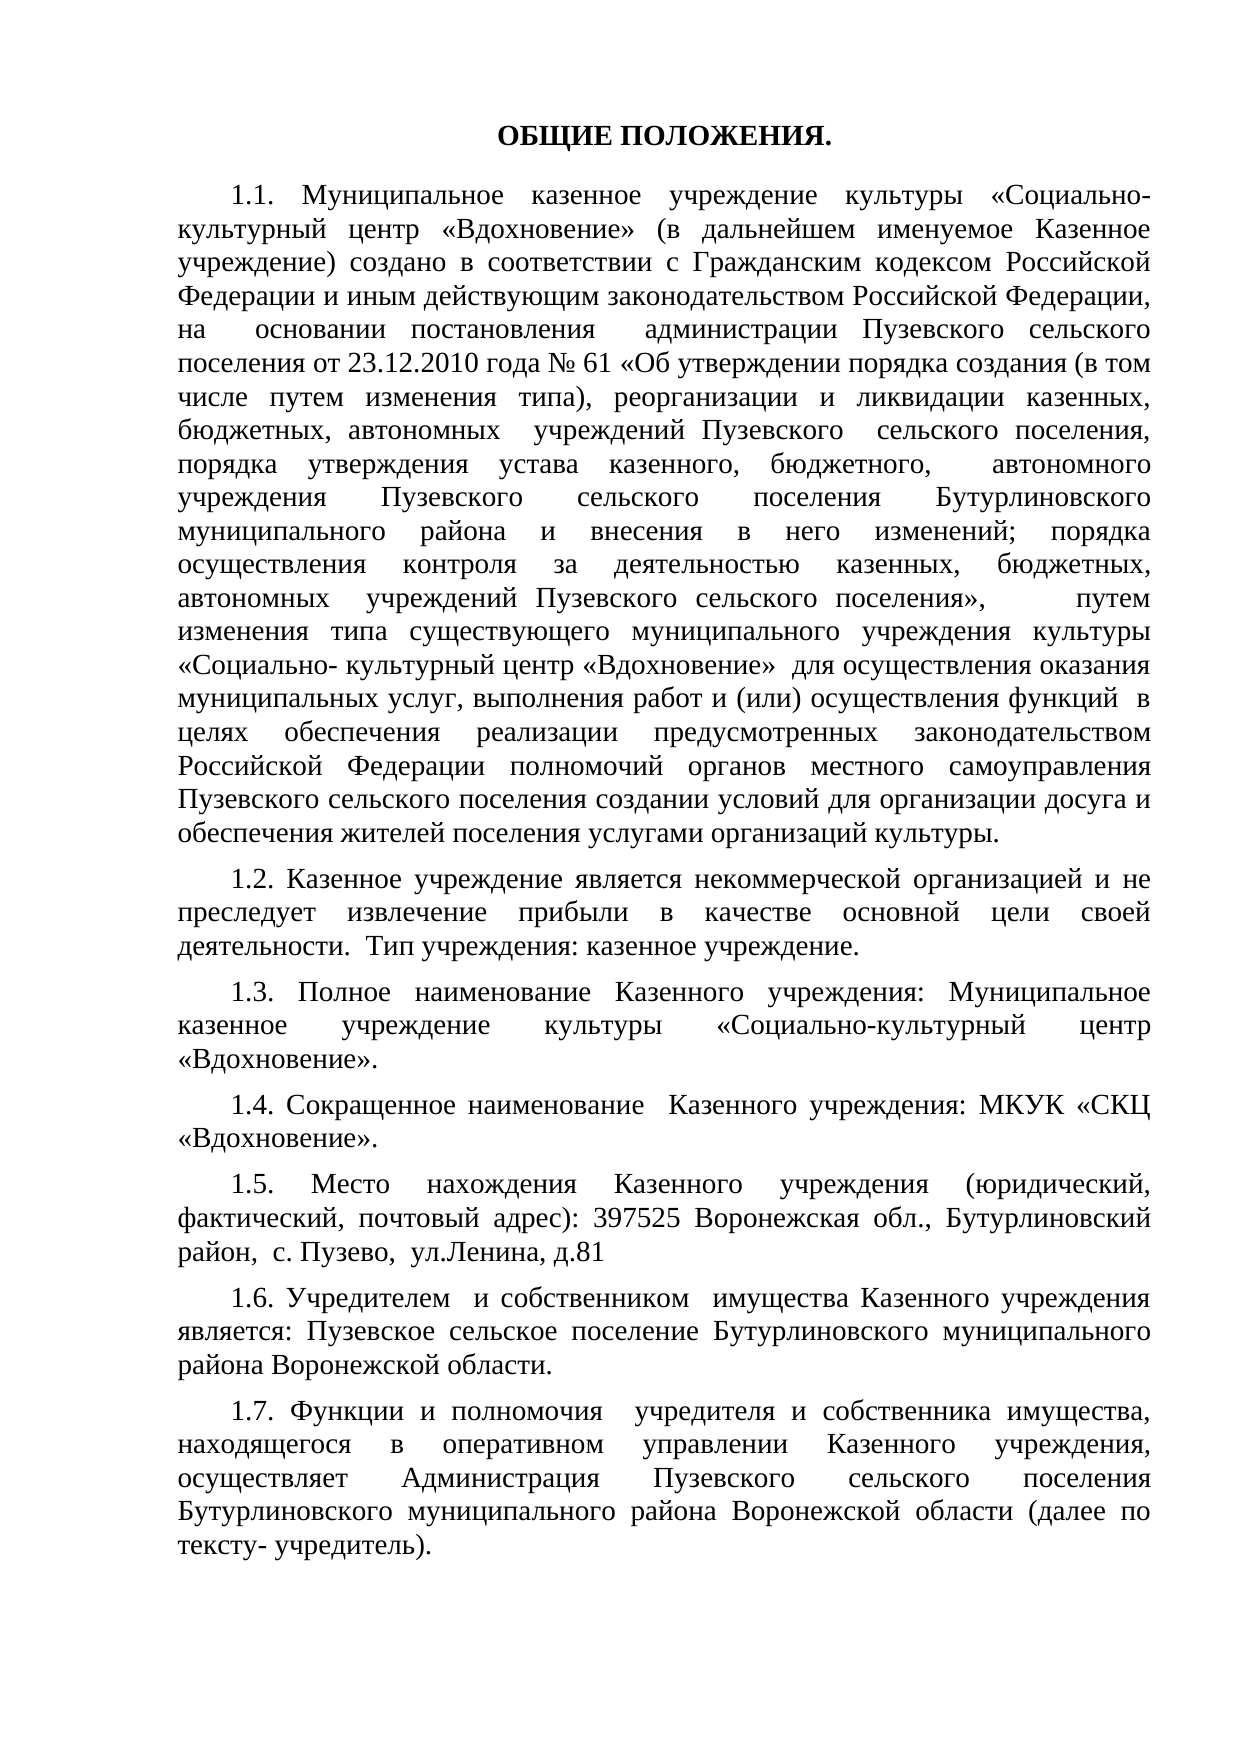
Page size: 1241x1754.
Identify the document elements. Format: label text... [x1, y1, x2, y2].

text 1.5. Место нахождения Казенного учреждения (юридический, фактический, почтовый адрес): 397525 Воронежская обл., Бутурлиновский район, с. Пузево, ул.Ленина, д.81 [177, 1167, 1152, 1267]
text 1.3. Полное наименование Казенного учреждения: Муниципальное казенное учреждение культуры «Социально-культурный центр «Вдохновение». [177, 974, 1152, 1074]
text 1.2. Казенное учреждение является некоммерческой организацией и не преследует извлечение прибыли в качестве основной цели своей деятельности. Тип учреждения: казенное учреждение. [177, 861, 1152, 961]
text 1.4. Сокращенное наименование Казенного учреждения: МКУК «СКЦ «Вдохновение». [177, 1087, 1152, 1154]
text 1.7. Функции и полномочия учредителя и собственника имущества, находящегося в оперативном управлении Казенного учреждения, осуществляет Администрация Пузевского сельского поселения Бутурлиновского муниципального района Воронежской области (далее по тексту- учредитель). [177, 1393, 1152, 1561]
text ОБЩИЕ ПОЛОЖЕНИЯ. [177, 118, 1152, 152]
text 1.1. Муниципальное казенное учреждение культуры «Социально-культурный центр «Вдохновение» (в дальнейшем именуемое Казенное учреждение) создано в соответствии с Гражданским кодексом Российской Федерации и иным действующим законодательством Российской Федерации, на основании постановления администрации Пузевского сельского поселения от 23.12.2010 года № 61 «Об утверждении порядка создания (в том числе путем изменения типа), реорганизации и ликвидации казенных, бюджетных, автономных учреждений Пузевского сельского поселения, порядка утверждения устава казенного, бюджетного, автономного учреждения Пузевского сельского поселения Бутурлиновского муниципального района и внесения в него изменений; порядка осуществления контроля за деятельностью казенных, бюджетных, автономных учреждений Пузевского сельского поселения», путем изменения типа существующего муниципального учреждения культуры «Социально- культурный центр «Вдохновение» для осуществления оказания муниципальных услуг, выполнения работ и (или) осуществления функций в целях обеспечения реализации предусмотренных законодательством Российской Федерации полномочий органов местного самоуправления Пузевского сельского поселения создании условий для организации досуга и обеспечения жителей поселения услугами организаций культуры. [177, 177, 1152, 848]
text 1.6. Учредителем и собственником имущества Казенного учреждения является: Пузевское сельское поселение Бутурлиновского муниципального района Воронежской области. [177, 1280, 1152, 1380]
